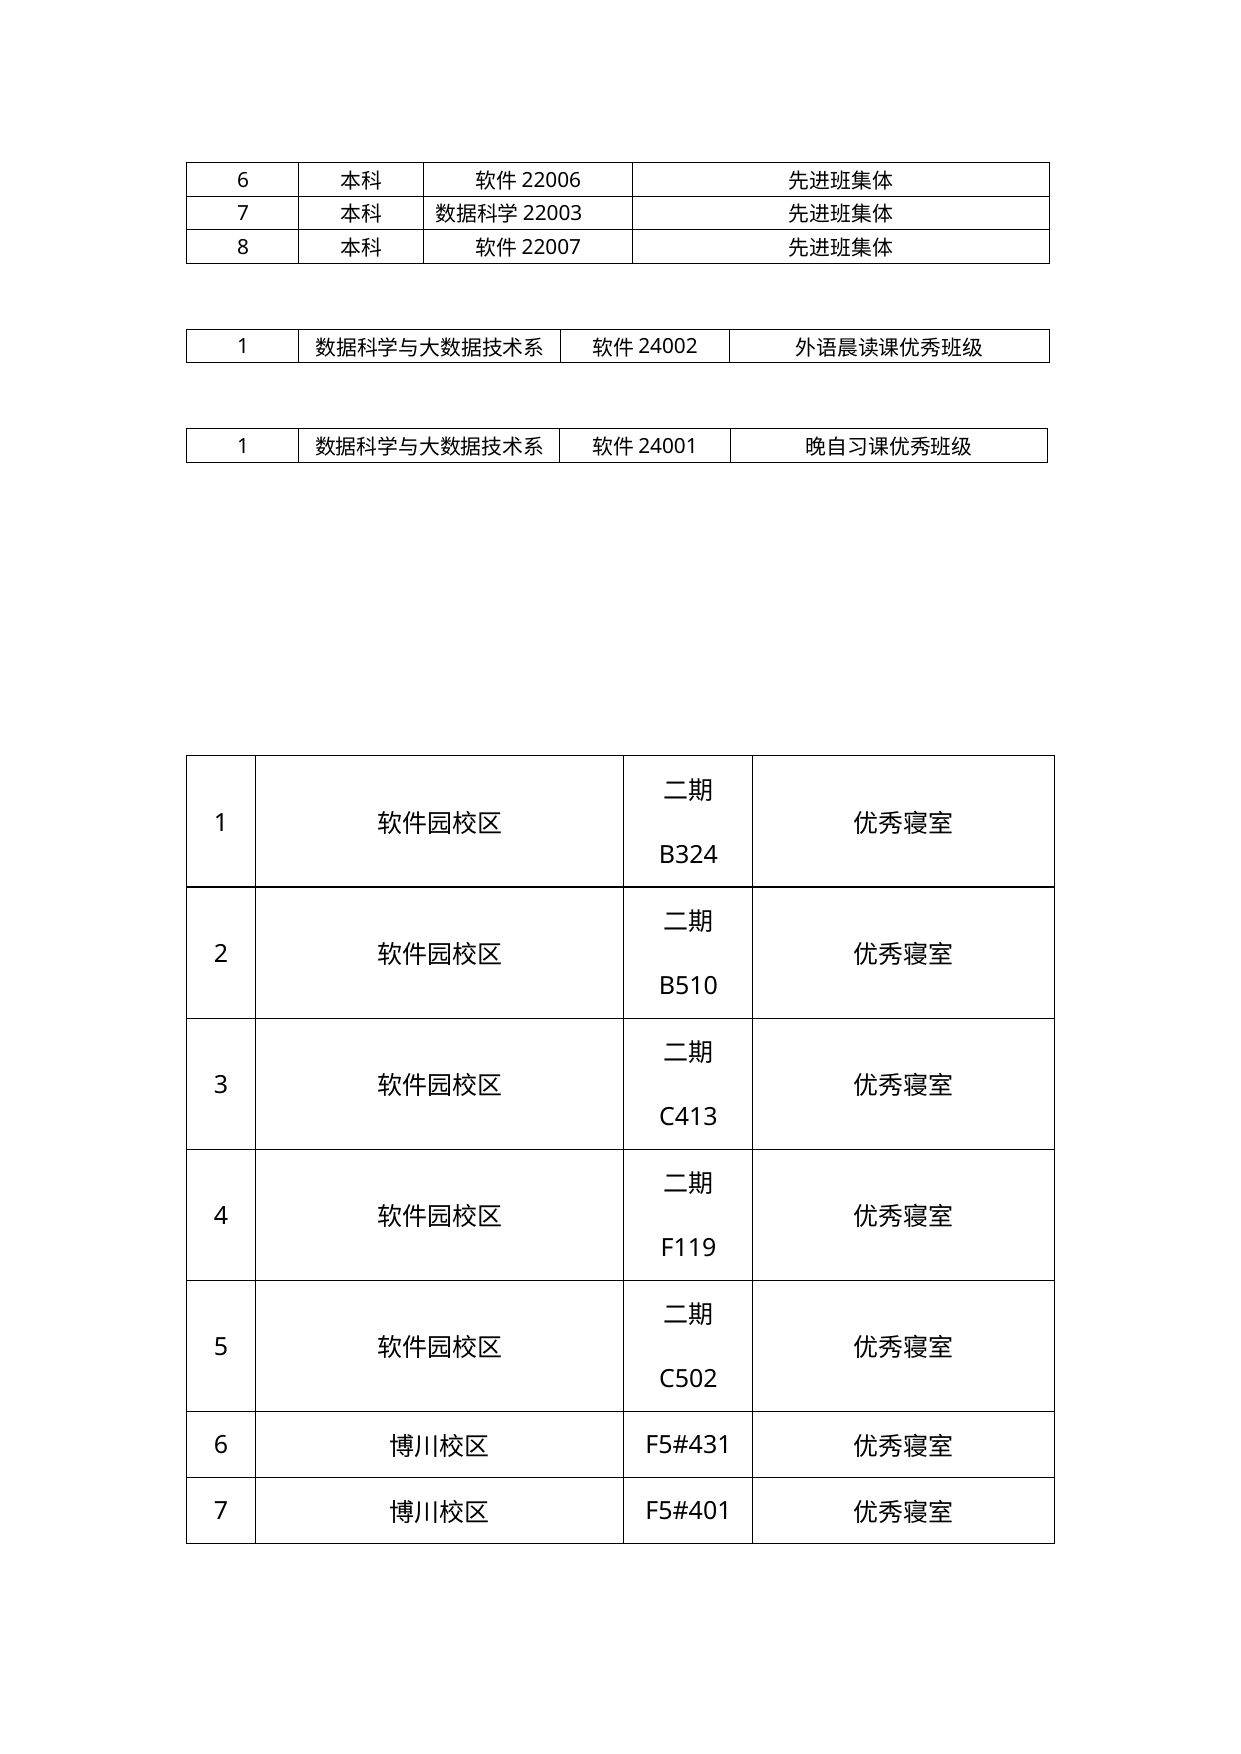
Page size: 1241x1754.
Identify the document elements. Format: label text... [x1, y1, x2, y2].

table_cell 先进班集体 [633, 197, 1049, 229]
table_cell 优秀寝室 [753, 1478, 1054, 1543]
table_cell 软件园校区 [256, 1281, 623, 1411]
table_cell 软件园校区 [256, 1019, 623, 1148]
table_cell 先进班集体 [633, 163, 1049, 196]
table_cell 数据科学22003 [424, 197, 632, 229]
table_header 外语晨读课优秀班级 [730, 330, 1049, 362]
table_header 1 [187, 429, 298, 462]
table_cell 优秀寝室 [753, 1281, 1054, 1411]
table_cell 软件22006 [424, 163, 632, 196]
table_cell 本科 [299, 163, 423, 196]
table_cell 软件园校区 [256, 888, 623, 1017]
table_header 数据科学与大数据技术系 [299, 330, 560, 362]
table_header 软件24001 [560, 429, 730, 462]
table_header 1 [187, 330, 298, 362]
table_cell F5#401 [624, 1478, 752, 1543]
table_cell 博川校区 [256, 1412, 623, 1477]
table_cell F5#431 [624, 1412, 752, 1477]
table_cell 二期F119 [624, 1150, 752, 1279]
table_cell 软件22007 [424, 230, 632, 263]
table_cell 6 [187, 163, 298, 196]
table_cell 5 [187, 1281, 255, 1411]
table_cell 二期C413 [624, 1019, 752, 1148]
table_header 软件24002 [561, 330, 729, 362]
table_header 优秀寝室 [753, 756, 1054, 886]
table_header 二期B324 [624, 756, 752, 886]
table_cell 二期B510 [624, 888, 752, 1017]
table_header 数据科学与大数据技术系 [299, 429, 559, 462]
table_cell 优秀寝室 [753, 1412, 1054, 1477]
table_header 1 [187, 756, 255, 886]
table_cell 8 [187, 230, 298, 263]
table_cell 优秀寝室 [753, 1019, 1054, 1148]
table_cell 6 [187, 1412, 255, 1477]
table_cell 4 [187, 1150, 255, 1279]
table_header 晚自习课优秀班级 [731, 429, 1047, 462]
table_cell 博川校区 [256, 1478, 623, 1543]
table_cell 二期C502 [624, 1281, 752, 1411]
table_cell 7 [187, 1478, 255, 1543]
table_cell 优秀寝室 [753, 1150, 1054, 1279]
table_cell 本科 [299, 197, 423, 229]
table_cell 本科 [299, 230, 423, 263]
table_cell 先进班集体 [633, 230, 1049, 263]
table_cell 软件园校区 [256, 1150, 623, 1279]
table_cell 3 [187, 1019, 255, 1148]
table_cell 2 [187, 888, 255, 1017]
table_header 软件园校区 [256, 756, 623, 886]
table_cell 7 [187, 197, 298, 229]
table_cell 优秀寝室 [753, 888, 1054, 1017]
